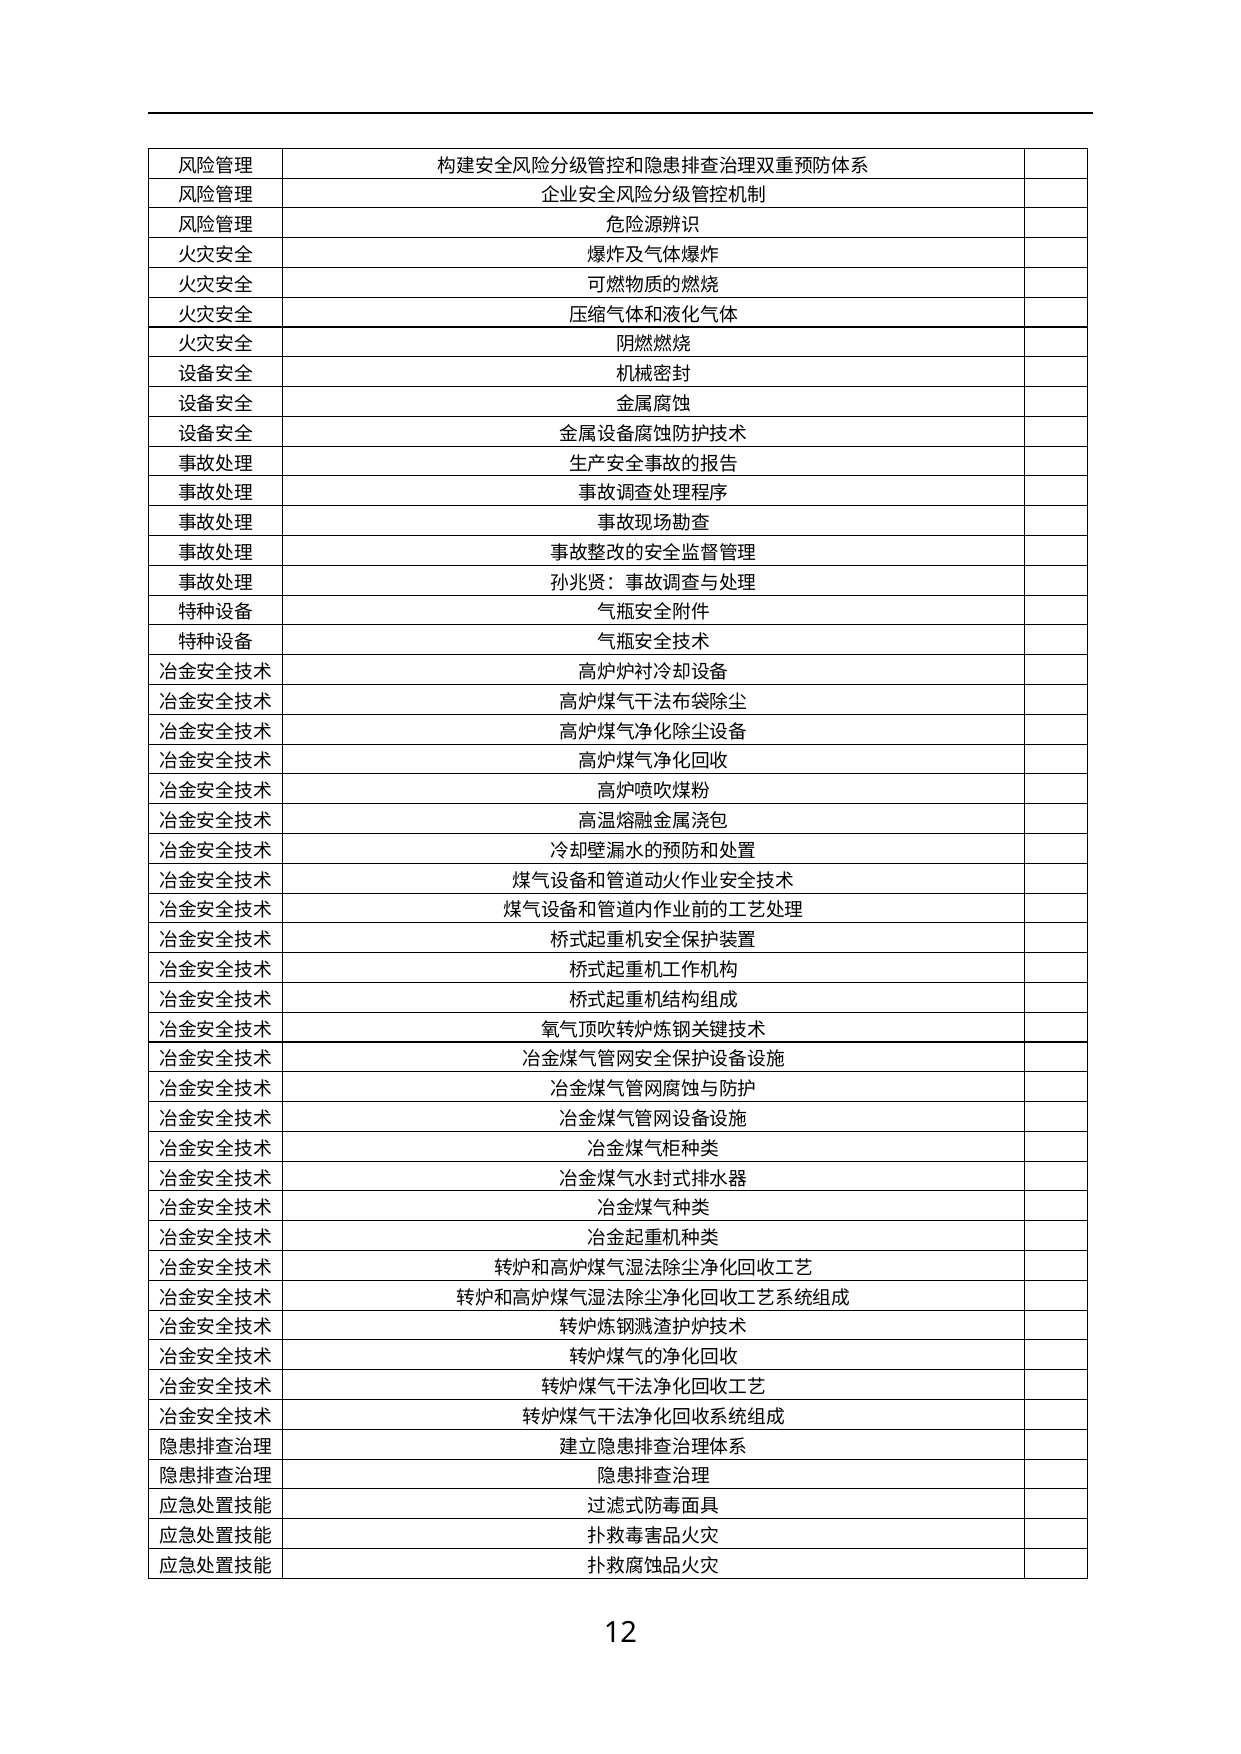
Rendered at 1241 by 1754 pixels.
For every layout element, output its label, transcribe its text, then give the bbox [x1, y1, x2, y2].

table_cell 冶金安全技术 [149, 1370, 282, 1399]
table_cell [1025, 179, 1087, 207]
table_cell 事故处理 [149, 447, 282, 475]
table_cell 转炉煤气的净化回收 [283, 1340, 1024, 1369]
table_cell 冶金安全技术 [149, 834, 282, 863]
table_cell 气瓶安全技术 [283, 625, 1024, 654]
table_cell 冶金安全技术 [149, 1013, 282, 1041]
table_cell 煤气设备和管道动火作业安全技术 [283, 864, 1024, 892]
table_cell 应急处置技能 [149, 1549, 282, 1578]
table_cell [1025, 1043, 1087, 1071]
table_cell [1025, 1460, 1087, 1488]
table_cell [1025, 238, 1087, 267]
table_cell [1025, 774, 1087, 803]
table_cell 气瓶安全附件 [283, 596, 1024, 624]
table_cell 冶金安全技术 [149, 655, 282, 684]
table_cell [1025, 1281, 1087, 1309]
table_cell 冶金安全技术 [149, 745, 282, 773]
table_cell 高炉煤气净化回收 [283, 745, 1024, 773]
table_cell [1025, 1311, 1087, 1339]
table_cell [1025, 953, 1087, 982]
table_cell 冶金煤气管网腐蚀与防护 [283, 1072, 1024, 1101]
table_cell [1025, 804, 1087, 833]
table_cell 冶金安全技术 [149, 1162, 282, 1190]
table_cell 事故处理 [149, 476, 282, 505]
table_cell [1025, 923, 1087, 952]
table_cell 冶金安全技术 [149, 894, 282, 922]
table_cell 火灾安全 [149, 298, 282, 326]
table_cell [1025, 864, 1087, 892]
table_cell 特种设备 [149, 625, 282, 654]
table_cell [1025, 1489, 1087, 1518]
table_cell 设备安全 [149, 387, 282, 416]
table_cell 爆炸及气体爆炸 [283, 238, 1024, 267]
table_cell [1025, 417, 1087, 446]
table_cell [1025, 745, 1087, 773]
table_cell 冶金安全技术 [149, 685, 282, 714]
table_cell 企业安全风险分级管控机制 [283, 179, 1024, 207]
table_cell 事故现场勘查 [283, 506, 1024, 535]
table_cell 冶金安全技术 [149, 1043, 282, 1071]
table_cell 冷却壁漏水的预防和处置 [283, 834, 1024, 863]
table_cell 事故处理 [149, 506, 282, 535]
table_cell [1025, 894, 1087, 922]
table_cell 危险源辨识 [283, 208, 1024, 237]
table_cell 转炉和高炉煤气湿法除尘净化回收工艺 [283, 1251, 1024, 1280]
table_cell [1025, 983, 1087, 1012]
table_cell 高炉炉衬冷却设备 [283, 655, 1024, 684]
table_cell [1025, 298, 1087, 326]
table_cell [1025, 357, 1087, 386]
table_cell 金属设备腐蚀防护技术 [283, 417, 1024, 446]
table_cell [1025, 1340, 1087, 1369]
table_cell 冶金安全技术 [149, 1281, 282, 1309]
table_cell 冶金安全技术 [149, 774, 282, 803]
table_cell 火灾安全 [149, 268, 282, 297]
table_cell 冶金安全技术 [149, 1132, 282, 1161]
table_cell 风险管理 [149, 149, 282, 177]
table_cell 孙兆贤：事故调查与处理 [283, 566, 1024, 594]
table_cell 应急处置技能 [149, 1489, 282, 1518]
table_cell [1025, 1549, 1087, 1578]
table_cell 可燃物质的燃烧 [283, 268, 1024, 297]
table_cell 冶金安全技术 [149, 1251, 282, 1280]
table_cell 冶金安全技术 [149, 983, 282, 1012]
table_cell [1025, 625, 1087, 654]
table_cell 高炉喷吹煤粉 [283, 774, 1024, 803]
table_cell 冶金安全技术 [149, 1400, 282, 1429]
table_cell 应急处置技能 [149, 1519, 282, 1548]
table_cell 冶金煤气管网设备设施 [283, 1102, 1024, 1131]
table_cell 冶金安全技术 [149, 715, 282, 743]
table_cell 冶金安全技术 [149, 804, 282, 833]
table_cell [1025, 1370, 1087, 1399]
table_cell [1025, 1400, 1087, 1429]
table_cell 转炉和高炉煤气湿法除尘净化回收工艺系统组成 [283, 1281, 1024, 1309]
table_cell 特种设备 [149, 596, 282, 624]
table_cell [1025, 1132, 1087, 1161]
table_cell 桥式起重机结构组成 [283, 983, 1024, 1012]
table_cell [1025, 685, 1087, 714]
table_cell [1025, 715, 1087, 743]
table_cell [1025, 506, 1087, 535]
table_cell [1025, 1251, 1087, 1280]
table_cell 风险管理 [149, 179, 282, 207]
table_cell 机械密封 [283, 357, 1024, 386]
table_cell 事故整改的安全监督管理 [283, 536, 1024, 565]
table_cell 火灾安全 [149, 238, 282, 267]
table_cell [1025, 1221, 1087, 1250]
table_cell 设备安全 [149, 357, 282, 386]
table_cell 冶金起重机种类 [283, 1221, 1024, 1250]
table_cell 氧气顶吹转炉炼钢关键技术 [283, 1013, 1024, 1041]
table_cell 风险管理 [149, 208, 282, 237]
table_cell 冶金安全技术 [149, 864, 282, 892]
table_cell 金属腐蚀 [283, 387, 1024, 416]
table_cell [1025, 268, 1087, 297]
table_cell 冶金安全技术 [149, 1311, 282, 1339]
table_cell [1025, 149, 1087, 177]
table_cell 事故处理 [149, 566, 282, 594]
table_cell [1025, 536, 1087, 565]
table_cell 冶金煤气种类 [283, 1191, 1024, 1220]
table_cell [1025, 1519, 1087, 1548]
table_cell 冶金煤气管网安全保护设备设施 [283, 1043, 1024, 1071]
table_cell 桥式起重机工作机构 [283, 953, 1024, 982]
table_cell 事故调查处理程序 [283, 476, 1024, 505]
table_cell 过滤式防毒面具 [283, 1489, 1024, 1518]
table_cell 压缩气体和液化气体 [283, 298, 1024, 326]
table_cell [1025, 476, 1087, 505]
table_cell 高温熔融金属浇包 [283, 804, 1024, 833]
table_cell [1025, 566, 1087, 594]
table_cell [1025, 596, 1087, 624]
table_cell 冶金安全技术 [149, 923, 282, 952]
table_cell 扑救毒害品火灾 [283, 1519, 1024, 1548]
table_cell 高炉煤气净化除尘设备 [283, 715, 1024, 743]
table_cell 冶金安全技术 [149, 1102, 282, 1131]
table_cell [1025, 1162, 1087, 1190]
table_cell 事故处理 [149, 536, 282, 565]
table_cell 冶金煤气水封式排水器 [283, 1162, 1024, 1190]
table_cell [1025, 1102, 1087, 1131]
table_cell 桥式起重机安全保护装置 [283, 923, 1024, 952]
table_cell 扑救腐蚀品火灾 [283, 1549, 1024, 1578]
table_cell [1025, 387, 1087, 416]
table_cell 阴燃燃烧 [283, 328, 1024, 356]
table_cell 火灾安全 [149, 328, 282, 356]
table_cell [1025, 1013, 1087, 1041]
table_cell 设备安全 [149, 417, 282, 446]
table_cell 冶金安全技术 [149, 953, 282, 982]
table_cell 建立隐患排查治理体系 [283, 1430, 1024, 1458]
table_cell [1025, 208, 1087, 237]
table_cell 冶金安全技术 [149, 1191, 282, 1220]
table_cell [1025, 834, 1087, 863]
table_cell 隐患排查治理 [283, 1460, 1024, 1488]
table_cell [1025, 1191, 1087, 1220]
table_cell 生产安全事故的报告 [283, 447, 1024, 475]
table_cell [1025, 447, 1087, 475]
table_cell 转炉煤气干法净化回收系统组成 [283, 1400, 1024, 1429]
table_cell 转炉炼钢溅渣护炉技术 [283, 1311, 1024, 1339]
table_cell 冶金安全技术 [149, 1340, 282, 1369]
table_cell 冶金煤气柜种类 [283, 1132, 1024, 1161]
table_cell 冶金安全技术 [149, 1221, 282, 1250]
table_cell 高炉煤气干法布袋除尘 [283, 685, 1024, 714]
table_cell 冶金安全技术 [149, 1072, 282, 1101]
table_cell 隐患排查治理 [149, 1460, 282, 1488]
table_cell 构建安全风险分级管控和隐患排查治理双重预防体系 [283, 149, 1024, 177]
table_cell [1025, 328, 1087, 356]
table_cell 隐患排查治理 [149, 1430, 282, 1458]
table_cell [1025, 1430, 1087, 1458]
table_cell 煤气设备和管道内作业前的工艺处理 [283, 894, 1024, 922]
table_cell [1025, 1072, 1087, 1101]
table_cell [1025, 655, 1087, 684]
table_cell 转炉煤气干法净化回收工艺 [283, 1370, 1024, 1399]
